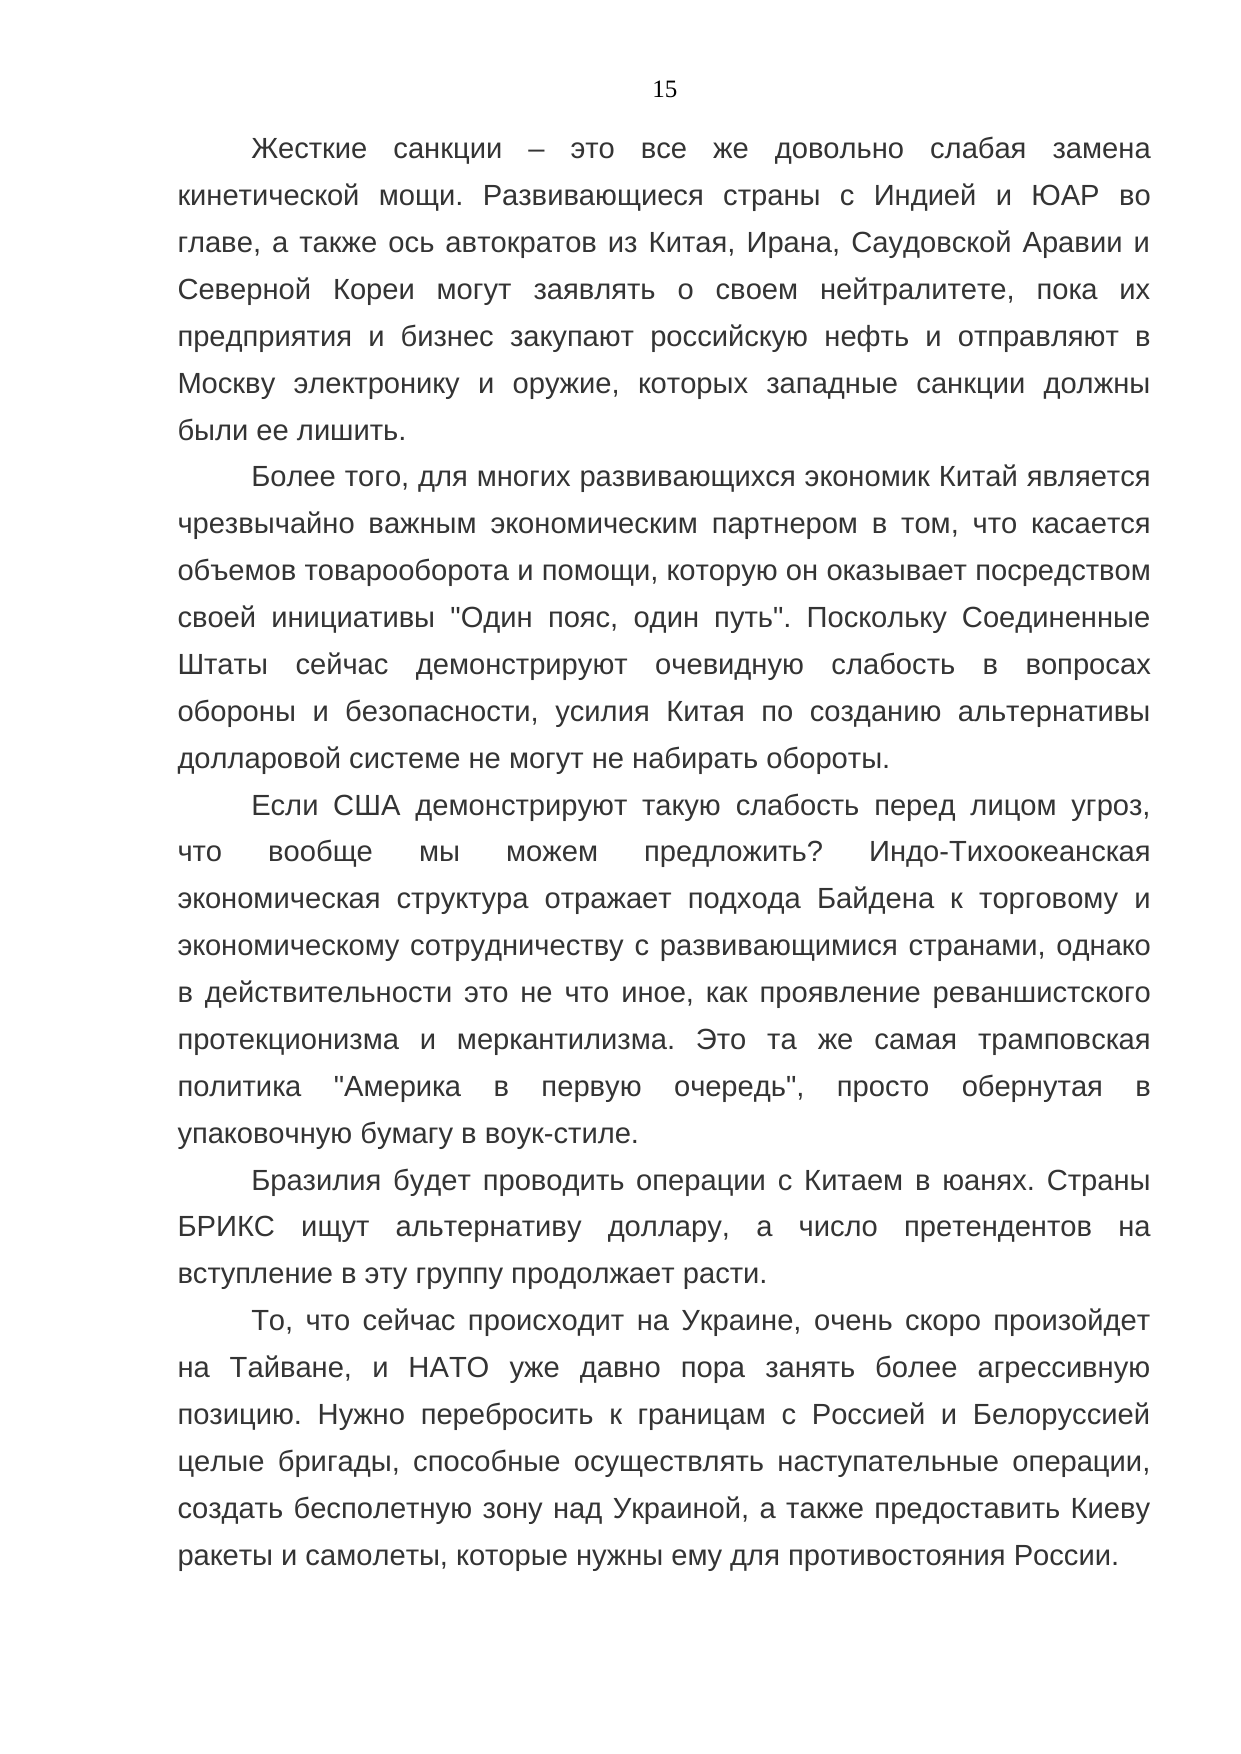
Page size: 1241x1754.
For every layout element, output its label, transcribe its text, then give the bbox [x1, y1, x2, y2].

text Жесткие санкции – это все же довольно слабая замена кинетической мощи. Развивающиеся страны с Индией и ЮАР во главе, а также ось автократов из Китая, Ирана, Саудовской Аравии и Северной Кореи могут заявлять о своем нейтралитете, пока их предприятия и бизнес закупают российскую нефть и отправляют в Москву электронику и оружие, которых западные санкции должны были ее лишить. [177, 131, 1152, 446]
text То, что сейчас происходит на Украине, очень скоро произойдет на Тайване, и НАТО уже давно пора занять более агрессивную позицию. Нужно перебросить к границам с Россией и Белоруссией целые бригады, способные осуществлять наступательные операции, создать бесполетную зону над Украиной, а также предоставить Киеву ракеты и самолеты, которые нужны ему для противостояния России. [177, 1303, 1152, 1571]
text Если США демонстрируют такую слабость перед лицом угроз, что вообще мы можем предложить? Индо-Тихоокеанская экономическая структура отражает подхода Байдена к торговому и экономическому сотрудничеству с развивающимися странами, однако в действительности это не что иное, как проявление реваншистского протекционизма и меркантилизма. Это та же самая трамповская политика "Америка в первую очередь", просто обернутая в упаковочную бумагу в воук-стиле. [177, 787, 1152, 1149]
text Более того, для многих развивающихся экономик Китай является чрезвычайно важным экономическим партнером в том, что касается объемов товарооборота и помощи, которую он оказывает посредством своей инициативы "Один пояс, один путь". Поскольку Соединенные Штаты сейчас демонстрируют очевидную слабость в вопросах обороны и безопасности, усилия Китая по созданию альтернативы долларовой системе не могут не набирать обороты. [177, 459, 1152, 774]
text Бразилия будет проводить операции с Китаем в юанях. Страны БРИКС ищут альтернативу доллару, а число претендентов на вступление в эту группу продолжает расти. [177, 1162, 1152, 1290]
